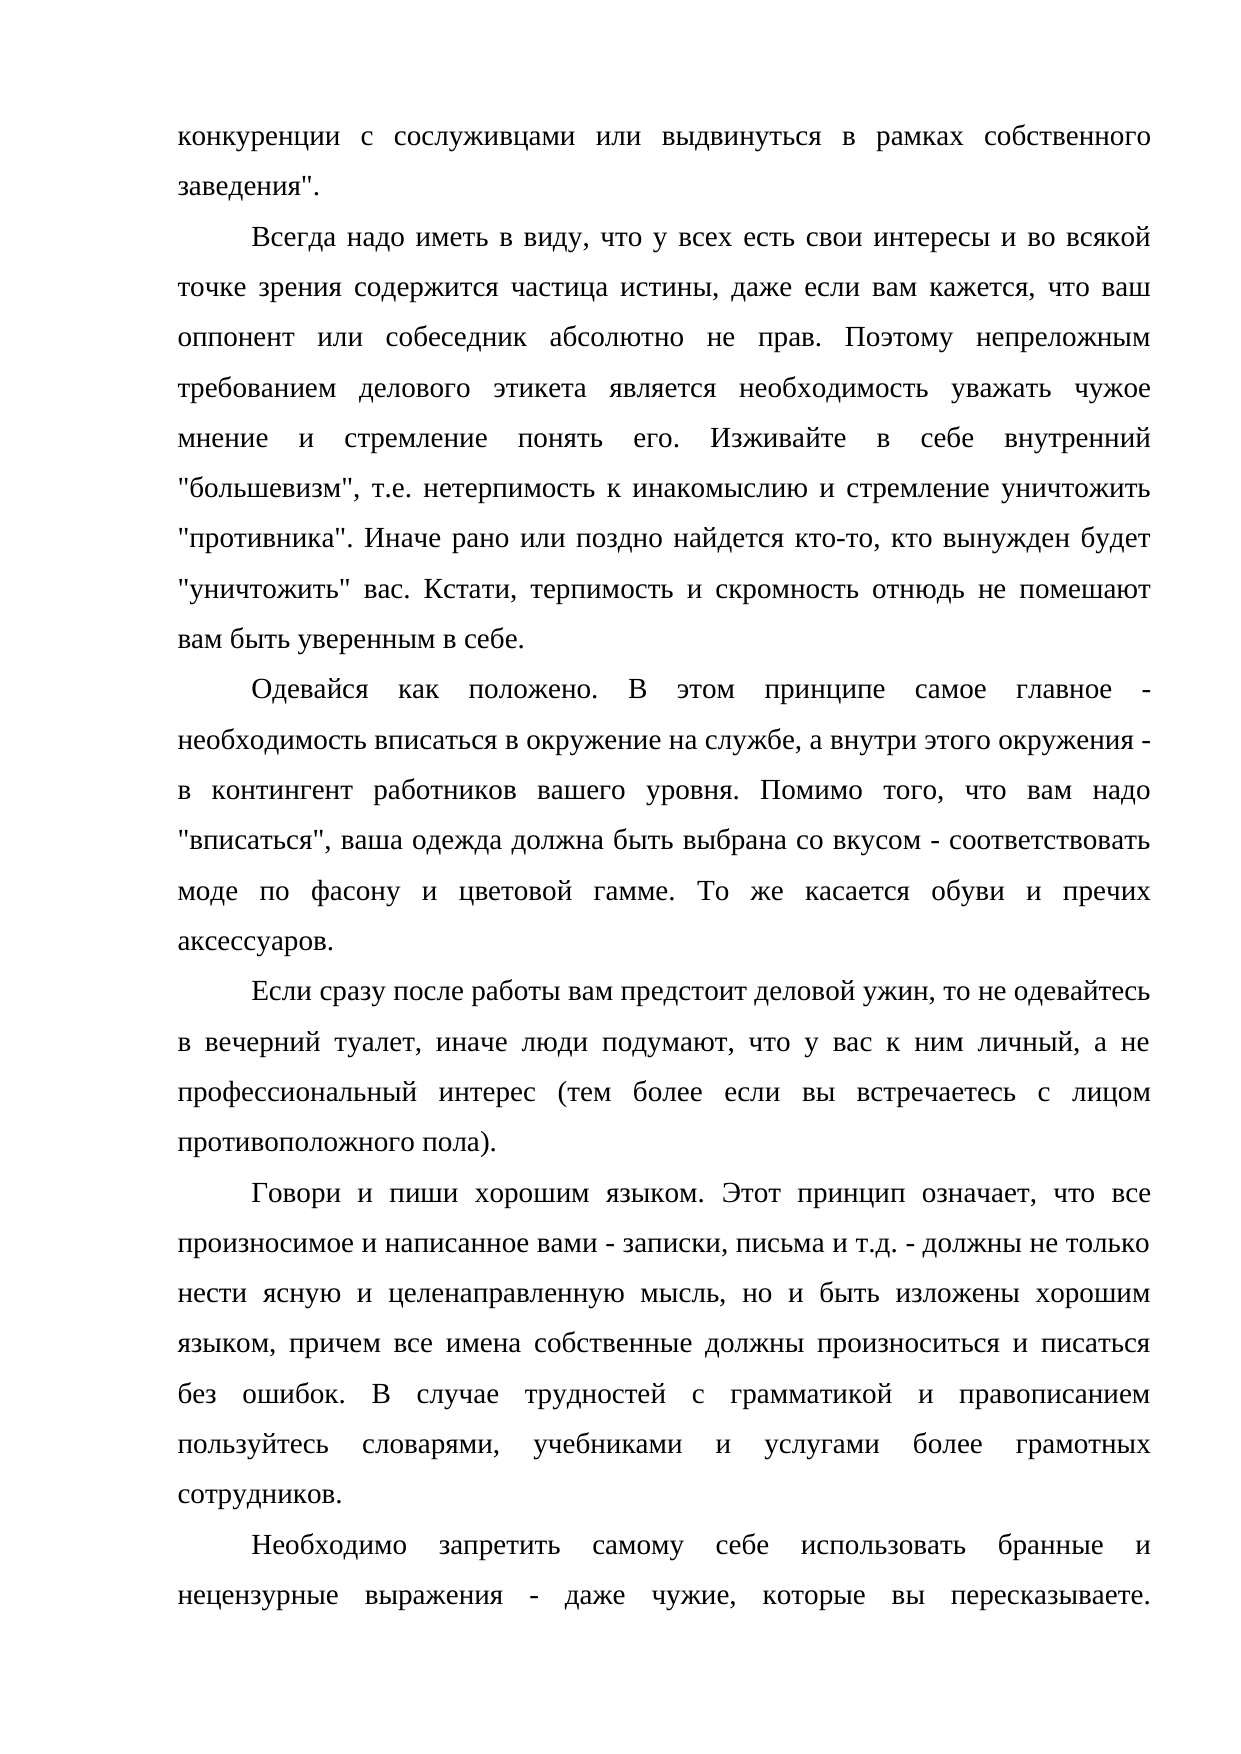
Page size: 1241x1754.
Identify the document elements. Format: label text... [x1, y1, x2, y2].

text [177, 1527, 1152, 1611]
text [177, 118, 1152, 202]
text Говори и пиши хорошим языком. Этот принцип означает, что все произносимое и написанное вами - записки, письма и т.д. - должны не только нести ясную и целенаправленную мысль, но и быть изложены хорошим языком, причем все имена собственные должны произноситься и писаться без ошибок. В случае трудностей с грамматикой и правописанием пользуйтесь словарями, учебниками и услугами более грамотных сотрудников. [177, 1175, 1152, 1510]
text Всегда надо иметь в виду, что у всех есть свои интересы и во всякой точке зрения содержится частица истины, даже если вам кажется, что ваш оппонент или собеседник абсолютно не прав. Поэтому непреложным требованием делового этикета является необходимость уважать чужое мнение и стремление понять его. Изживайте в себе внутренний "большевизм", т.е. нетерпимость к инакомыслию и стремление уничтожить "противника". Иначе рано или поздно найдется кто-то, кто вынужден будет "уничтожить" вас. Кстати, терпимость и скромность отнюдь не помешают вам быть уверенным в себе. [177, 219, 1152, 655]
text Если сразу после работы вам предстоит деловой ужин, то не одевайтесь в вечерний туалет, иначе люди подумают, что у вас к ним личный, а не профессиональный интерес (тем более если вы встречаетесь с лицом противоположного пола). [177, 973, 1152, 1158]
text Одевайся как положено. В этом принципе самое главное - необходимость вписаться в окружение на службе, а внутри этого окружения - в контингент работников вашего уровня. Помимо того, что вам надо "вписаться", ваша одежда должна быть выбрана со вкусом - соответствовать моде по фасону и цветовой гамме. То же касается обуви и пречих аксессуаров. [177, 672, 1152, 957]
